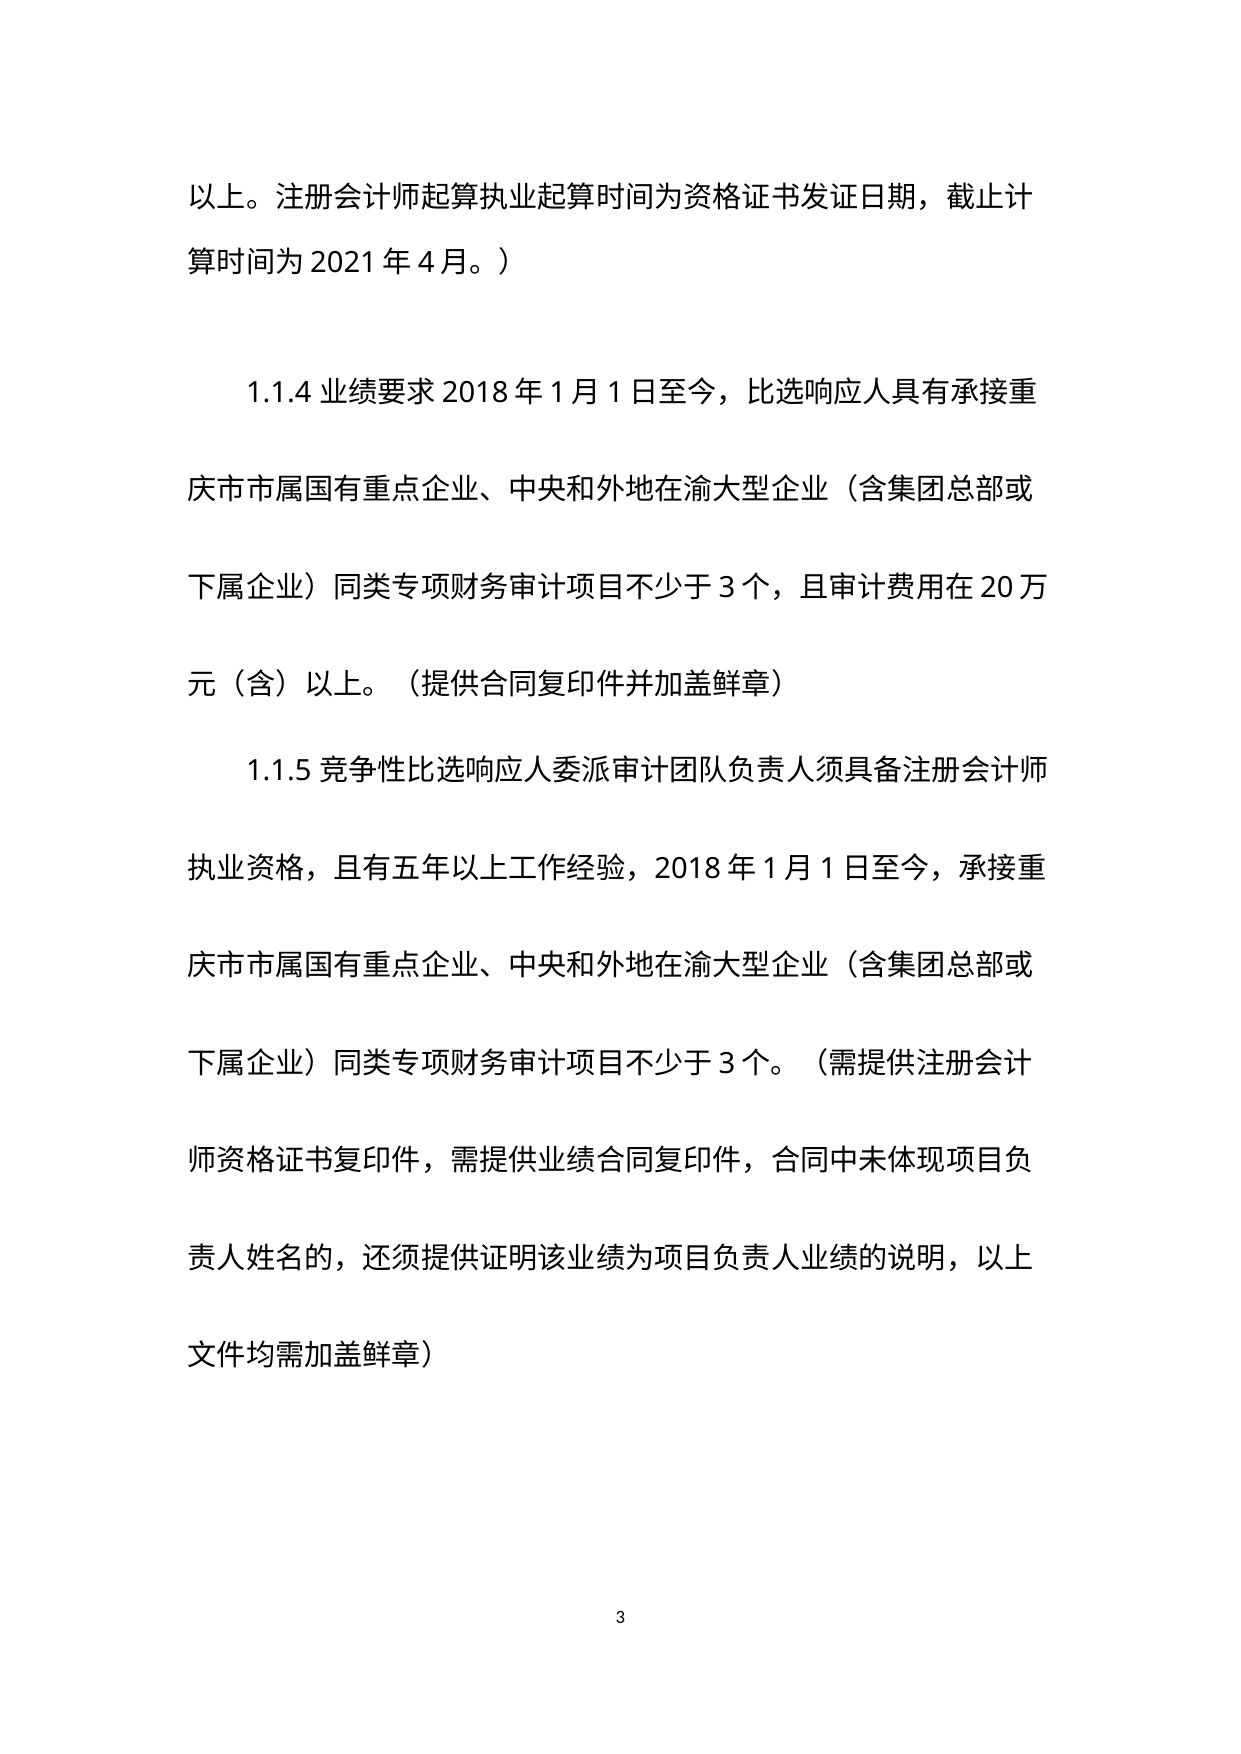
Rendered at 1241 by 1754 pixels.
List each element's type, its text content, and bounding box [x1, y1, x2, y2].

text 1.1.5 竞争性比选响应人委派审计团队负责人须具备注册会计师执业资格，且有五年以上工作经验，2018年1月1日至今，承接重庆市市属国有重点企业、中央和外地在渝大型企业（含集团总部或下属企业）同类专项财务审计项目不少于3个。（需提供注册会计师资格证书复印件，需提供业绩合同复印件，合同中未体现项目负责人姓名的，还须提供证明该业绩为项目负责人业绩的说明，以上文件均需加盖鲜章） [187, 736, 1053, 1386]
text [187, 162, 1053, 292]
text 1.1.4 业绩要求2018年1月1日至今，比选响应人具有承接重庆市市属国有重点企业、中央和外地在渝大型企业（含集团总部或下属企业）同类专项财务审计项目不少于3个，且审计费用在20万元（含）以上。（提供合同复印件并加盖鲜章） [187, 357, 1053, 714]
